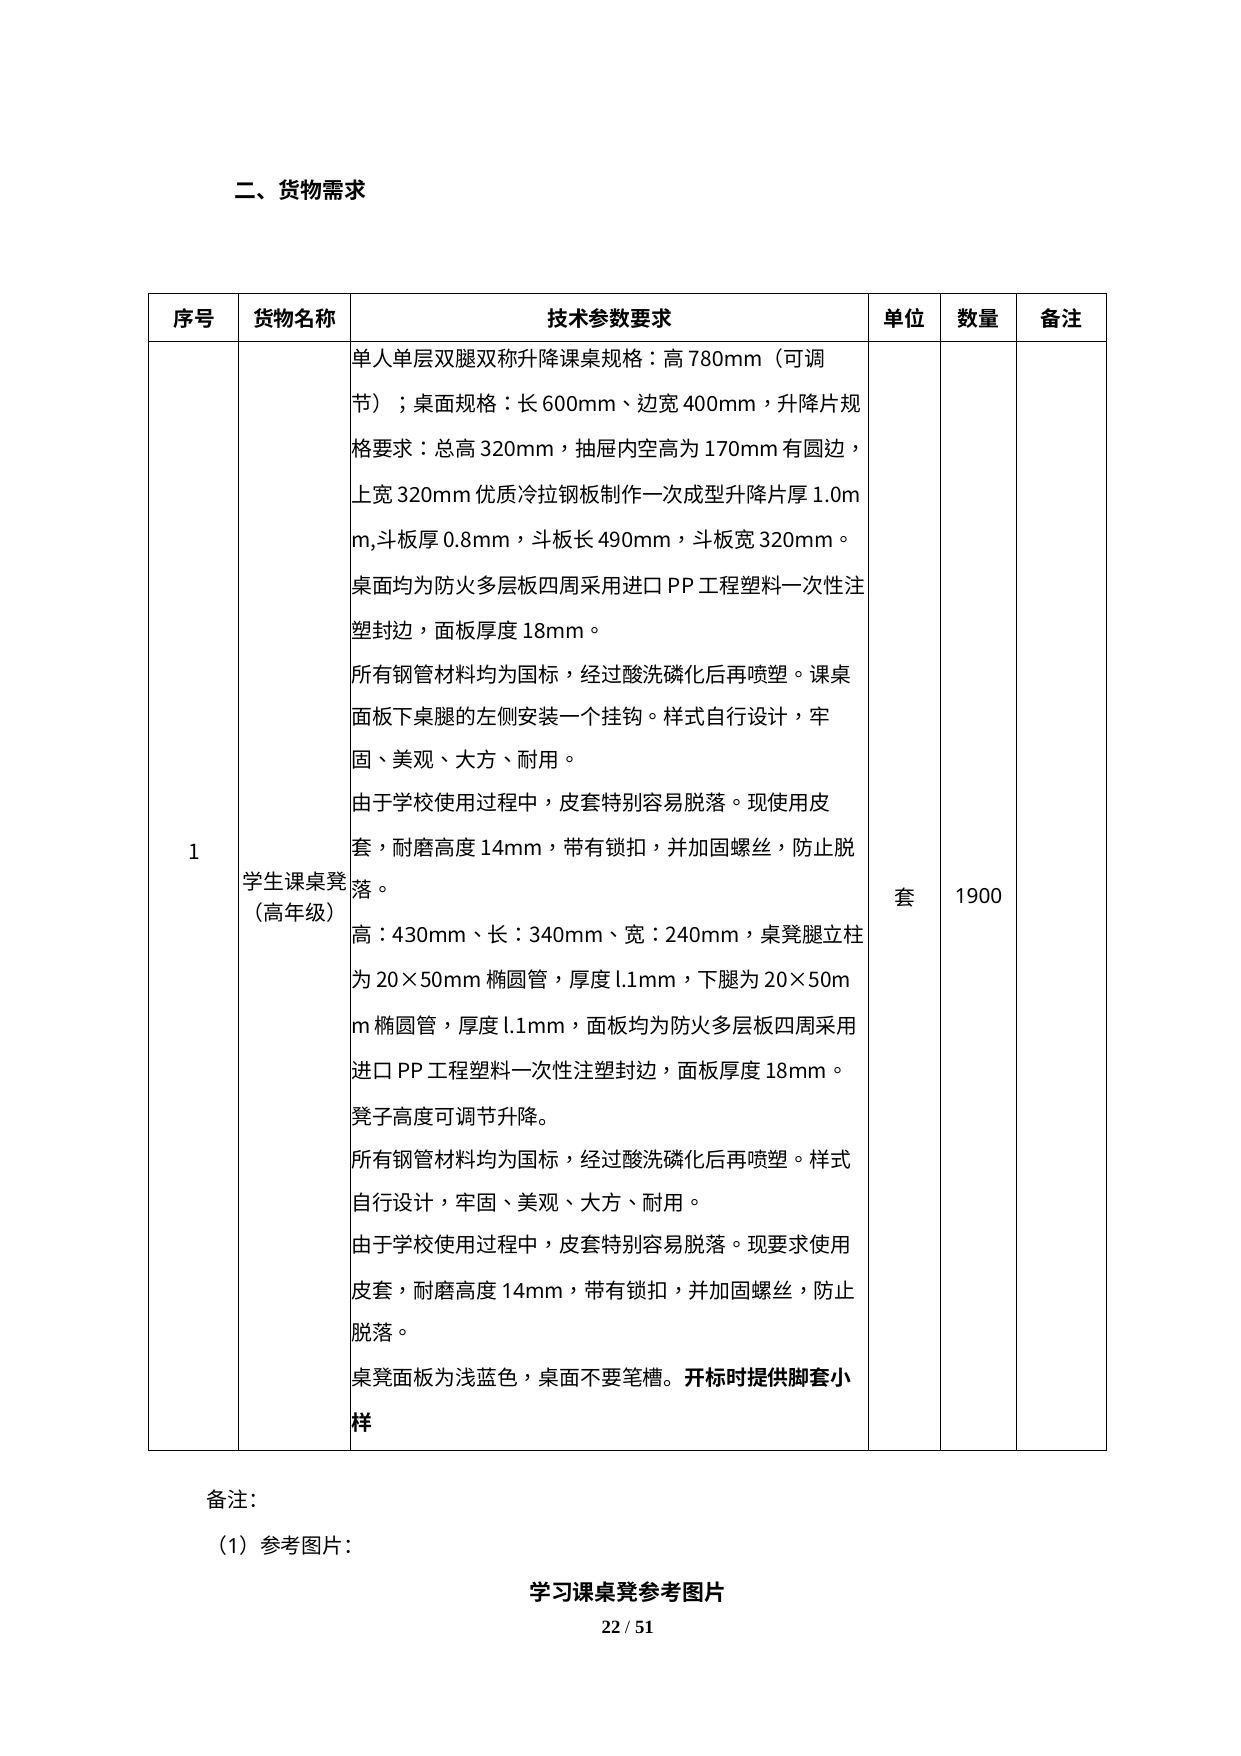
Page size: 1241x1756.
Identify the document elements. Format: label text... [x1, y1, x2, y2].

list 参考图片： [164, 1529, 1090, 1559]
table_header 数量 [941, 294, 1016, 341]
table_cell 单人单层双腿双称升降课桌规格：高780mm（可调节）；桌面规格：长600mm、边宽400mm，升降片规格要求：总高320mm，抽屉内空高为170mm有圆边，上宽320mm优质冷拉钢板制作一次成型升降片厚1.0mm,斗板厚0.8mm，斗板长490mm，斗板宽320mm。 桌面均为防火多层板四周采用进口PP工程塑料一次性注塑封边，面板厚度18mm。 所有钢管材料均为国标，经过酸洗磷化后再喷塑。课桌面板下桌腿的左侧安装一个挂钩。样式自行设计，牢固、美观、大方、耐用。 由于学校使用过程中，皮套特别容易脱落。现使用皮套，耐磨高度14mm，带有锁扣，并加固螺丝，防止脱落。 高：430mm、长：340mm、宽：240mm，桌凳腿立柱为20×50mm椭圆管，厚度l.1mm，下腿为20×50mm椭圆管，厚度l.1mm，面板均为防火多层板四周采用进口PP工程塑料一次性注塑封边，面板厚度18mm。凳子高度可调节升降。 所有钢管材料均为国标，经过酸洗磷化后再喷塑。样式自行设计，牢固、美观、大方、耐用。 由于学校使用过程中，皮套特别容易脱落。现要求使用皮套，耐磨高度14mm，带有锁扣，并加固螺丝，防止脱落。 桌凳面板为浅蓝色，桌面不要笔槽。开标时提供脚套小样 [351, 342, 868, 1450]
table_cell [1017, 342, 1106, 1450]
subtitle 货物需求 [234, 173, 1090, 204]
table_header 备注 [1017, 294, 1106, 341]
table_cell 套 [869, 342, 940, 1450]
table_header 货物名称 [239, 294, 350, 341]
table_cell 1900 [941, 342, 1016, 1450]
table_header 序号 [149, 294, 238, 341]
table_header 单位 [869, 294, 940, 341]
table_cell 1 [149, 342, 238, 1450]
text 备注： [164, 1483, 1090, 1514]
table_header 技术参数要求 [351, 294, 868, 341]
table_cell 学生课桌凳（高年级） [239, 342, 350, 1450]
text 学习课桌凳参考图片 [164, 1575, 1090, 1607]
